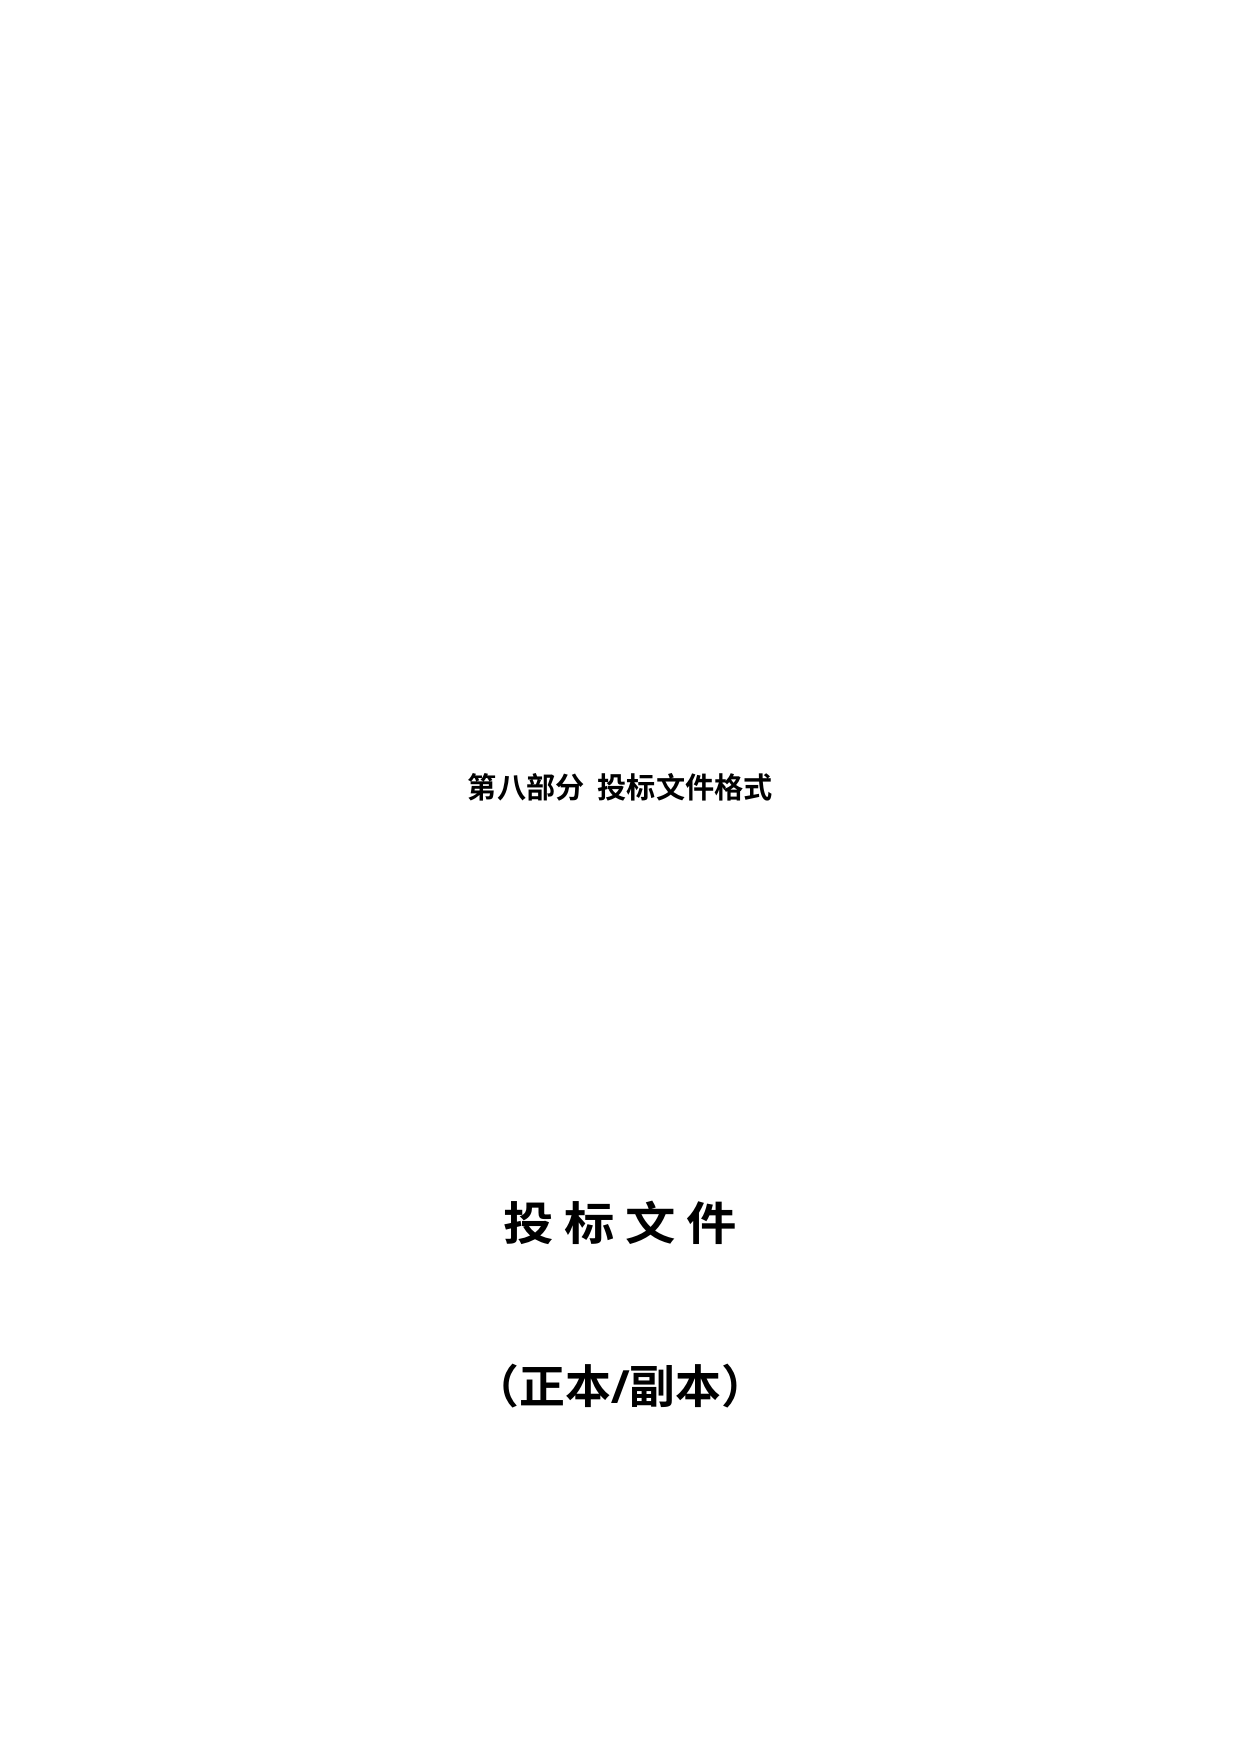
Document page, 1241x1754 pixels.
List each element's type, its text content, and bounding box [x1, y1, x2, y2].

text （正本/副本） [187, 1335, 1053, 1432]
text 第八部分 投标文件格式 [187, 753, 1053, 818]
text 投标文件 [187, 1172, 1053, 1269]
